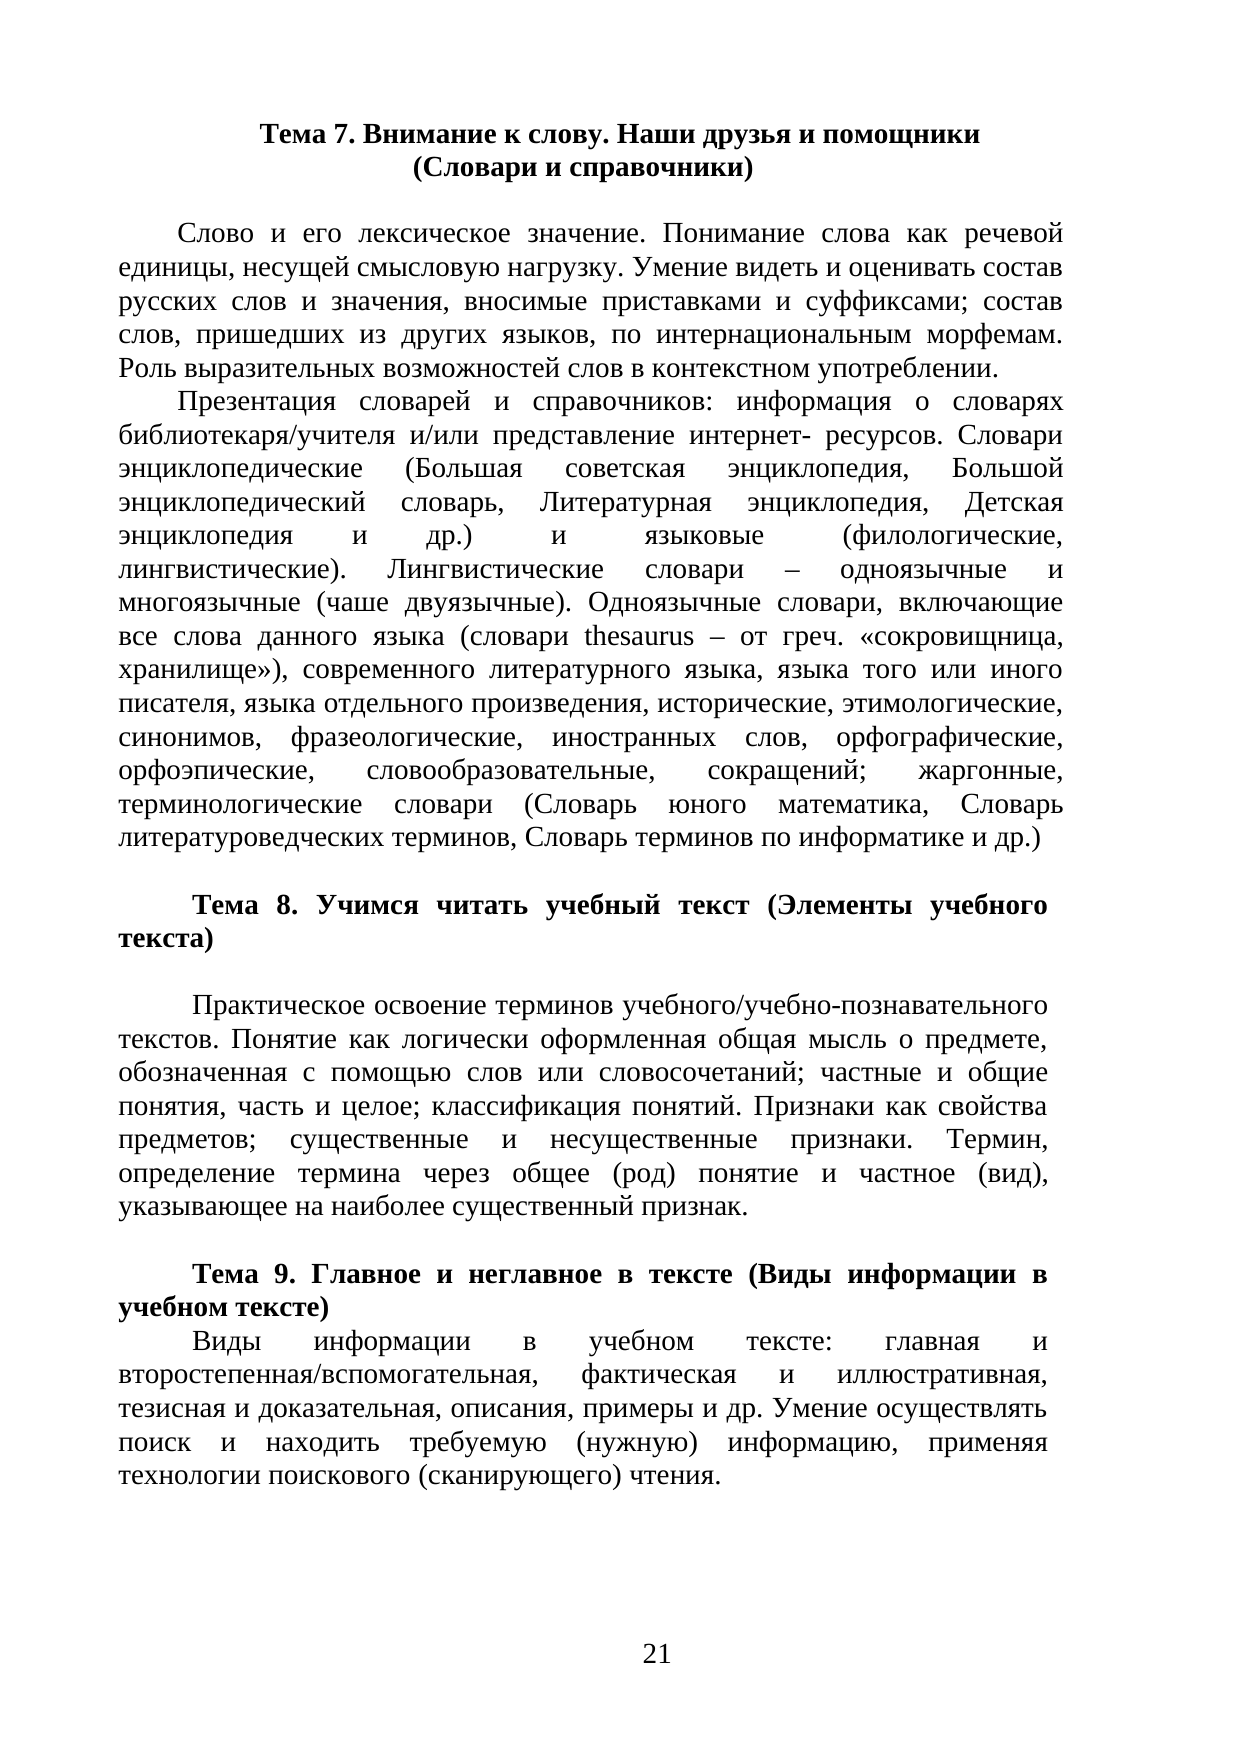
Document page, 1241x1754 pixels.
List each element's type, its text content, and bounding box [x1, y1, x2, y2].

subtitle Тема 8. Учимся читать учебный текст (Элементы учебного текста) [118, 887, 1048, 954]
text Слово и его лексическое значение. Понимание слова как речевой единицы, несущей смысловую нагрузку. Умение видеть и оценивать состав русских слов и значения, вносимые приставками и суффиксами; состав слов, пришедших из других языков, по интернациональным морфемам. Роль выразительных возможностей слов в контекстном употреблении. [118, 216, 1063, 383]
text Практическое освоение терминов учебного/учебно-познавательного текстов. Понятие как логически оформленная общая мысль о предмете, обозначенная с помощью слов или словосочетаний; частные и общие понятия, часть и целое; классификация понятий. Признаки как свойства предметов; существенные и несущественные признаки. Термин, определение термина через общее (род) понятие и частное (вид), указывающее на наиболее существенный признак. [118, 987, 1049, 1222]
subtitle Тема 7. Внимание к слову. Наши друзья и помощники (Словари и справочники) [259, 116, 982, 183]
subtitle Тема 9. Главное и неглавное в тексте (Виды информации в учебном тексте) [118, 1256, 1048, 1323]
text Презентация словарей и справочников: информация о словарях библиотекаря/учителя и/или представление интернет- ресурсов. Словари энциклопедические (Большая советская энциклопедия, Большой энциклопедический словарь, Литературная энциклопедия, Детская энциклопедия и др.) и языковые (филологические, лингвистические). Лингвистические словари – одноязычные и многоязычные (чаше двуязычные). Одноязычные словари, включающие все слова данного языка (словари thesaurus – от греч. «сокровищница, хранилище»), современного литературного языка, языка того или иного писателя, языка отдельного произведения, исторические, этимологические, синонимов, фразеологические, иностранных слов, орфографические, орфоэпические, словообразовательные, сокращений; жаргонные, терминологические словари (Словарь юного математика, Словарь литературоведческих терминов, Словарь терминов по информатике и др.) [118, 383, 1064, 853]
text Виды информации в учебном тексте: главная и второстепенная/вспомогательная, фактическая и иллюстративная, тезисная и доказательная, описания, примеры и др. Умение осуществлять поиск и находить требуемую (нужную) информацию, применяя технологии поискового (сканирующего) чтения. [118, 1323, 1048, 1491]
